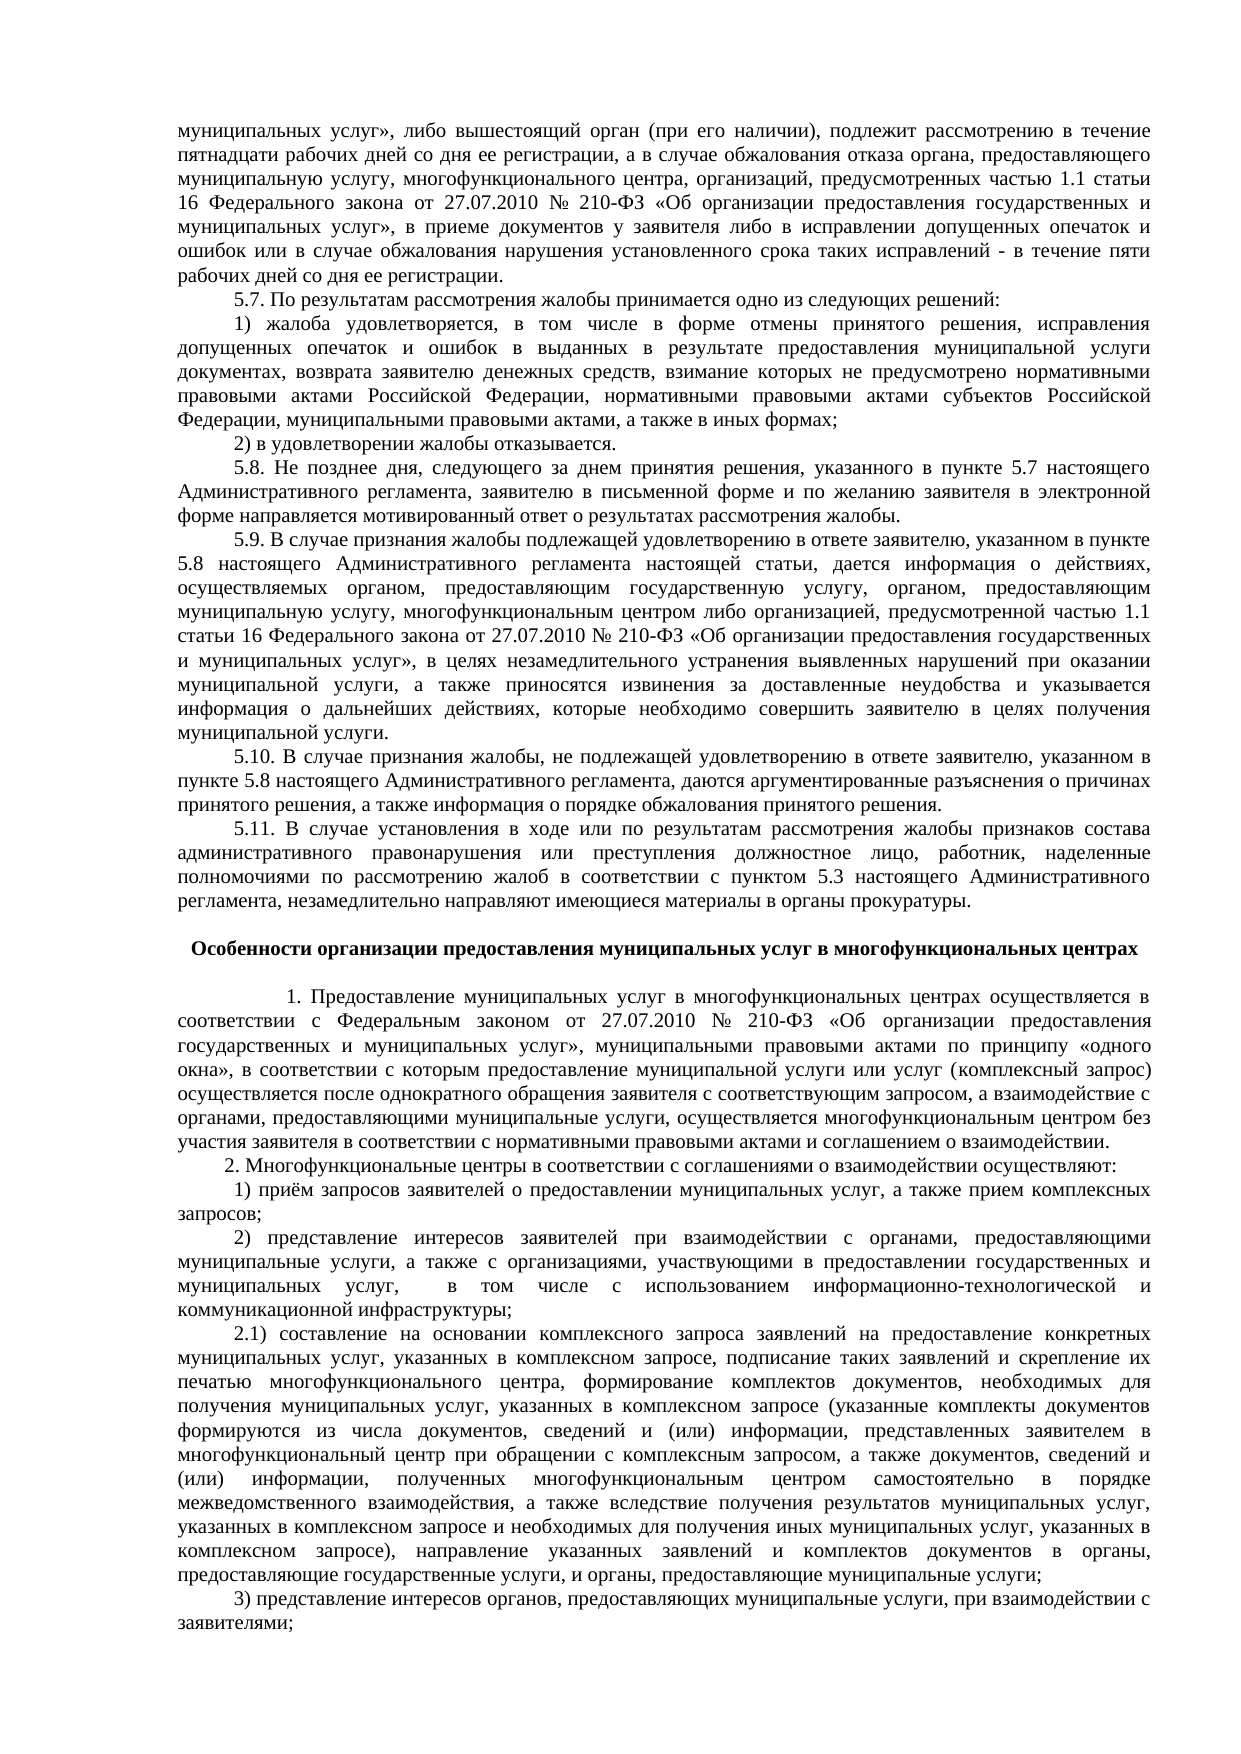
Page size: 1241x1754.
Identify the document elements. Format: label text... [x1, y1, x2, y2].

text 5.9. В случае признания жалобы подлежащей удовлетворению в ответе заявителю, указанном в пункте 5.8 настоящего Административного регламента настоящей статьи, дается информация о действиях, осуществляемых органом, предоставляющим государственную услугу, органом, предоставляющим муниципальную услугу, многофункциональным центром либо организацией, предусмотренной частью 1.1 статьи 16 Федерального закона от 27.07.2010 № 210-ФЗ «Об организации предоставления государственных и муниципальных услуг», в целях незамедлительного устранения выявленных нарушений при оказании муниципальной услуги, а также приносятся извинения за доставленные неудобства и указывается информация о дальнейших действиях, которые необходимо совершить заявителю в целях получения муниципальной услуги. [177, 527, 1152, 744]
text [177, 118, 1152, 287]
text Особенности организации предоставления муниципальных услуг в многофункциональных центрах [177, 936, 1152, 960]
text 1. Предоставление муниципальных услуг в многофункциональных центрах осуществляется в соответствии с Федеральным законом от 27.07.2010 № 210-ФЗ «Об организации предоставления государственных и муниципальных услуг», муниципальными правовыми актами по принципу «одного окна», в соответствии с которым предоставление муниципальной услуги или услуг (комплексный запрос) осуществляется после однократного обращения заявителя с соответствующим запросом, а взаимодействие с органами, предоставляющими муниципальные услуги, осуществляется многофункциональным центром без участия заявителя в соответствии с нормативными правовыми актами и соглашением о взаимодействии. [177, 984, 1152, 1153]
text 2.1) составление на основании комплексного запроса заявлений на предоставление конкретных муниципальных услуг, указанных в комплексном запросе, подписание таких заявлений и скрепление их печатью многофункционального центра, формирование комплектов документов, необходимых для получения муниципальных услуг, указанных в комплексном запросе (указанные комплекты документов формируются из числа документов, сведений и (или) информации, представленных заявителем в многофункциональный центр при обращении с комплексным запросом, а также документов, сведений и (или) информации, полученных многофункциональным центром самостоятельно в порядке межведомственного взаимодействия, а также вследствие получения результатов муниципальных услуг, указанных в комплексном запросе и необходимых для получения иных муниципальных услуг, указанных в комплексном запросе), направление указанных заявлений и комплектов документов в органы, предоставляющие государственные услуги, и органы, предоставляющие муниципальные услуги; [177, 1321, 1152, 1586]
text 5.8. Не позднее дня, следующего за днем принятия решения, указанного в пункте 5.7 настоящего Административного регламента, заявителю в письменной форме и по желанию заявителя в электронной форме направляется мотивированный ответ о результатах рассмотрения жалобы. [177, 455, 1152, 527]
text 5.7. По результатам рассмотрения жалобы принимается одно из следующих решений: [177, 287, 1152, 311]
text 2) представление интересов заявителей при взаимодействии с органами, предоставляющими муниципальные услуги, а также с организациями, участвующими в предоставлении государственных и муниципальных услуг, в том числе с использованием информационно-технологической и коммуникационной инфраструктуры; [177, 1225, 1152, 1321]
text 5.11. В случае установления в ходе или по результатам рассмотрения жалобы признаков состава административного правонарушения или преступления должностное лицо, работник, наделенные полномочиями по рассмотрению жалоб в соответствии с пунктом 5.3 настоящего Административного регламента, незамедлительно направляют имеющиеся материалы в органы прокуратуры. [177, 816, 1152, 912]
text 2. Многофункциональные центры в соответствии с соглашениями о взаимодействии осуществляют: [177, 1153, 1152, 1177]
text 1) жалоба удовлетворяется, в том числе в форме отмены принятого решения, исправления допущенных опечаток и ошибок в выданных в результате предоставления муниципальной услуги документах, возврата заявителю денежных средств, взимание которых не предусмотрено нормативными правовыми актами Российской Федерации, нормативными правовыми актами субъектов Российской Федерации, муниципальными правовыми актами, а также в иных формах; [177, 311, 1152, 431]
text 3) представление интересов органов, предоставляющих муниципальные услуги, при взаимодействии с заявителями; [177, 1586, 1152, 1634]
text 2) в удовлетворении жалобы отказывается. [177, 431, 1152, 455]
text 5.10. В случае признания жалобы, не подлежащей удовлетворению в ответе заявителю, указанном в пункте 5.8 настоящего Административного регламента, даются аргументированные разъяснения о причинах принятого решения, а также информация о порядке обжалования принятого решения. [177, 744, 1152, 816]
text 1) приём запросов заявителей о предоставлении муниципальных услуг, а также прием комплексных запросов; [177, 1177, 1152, 1225]
